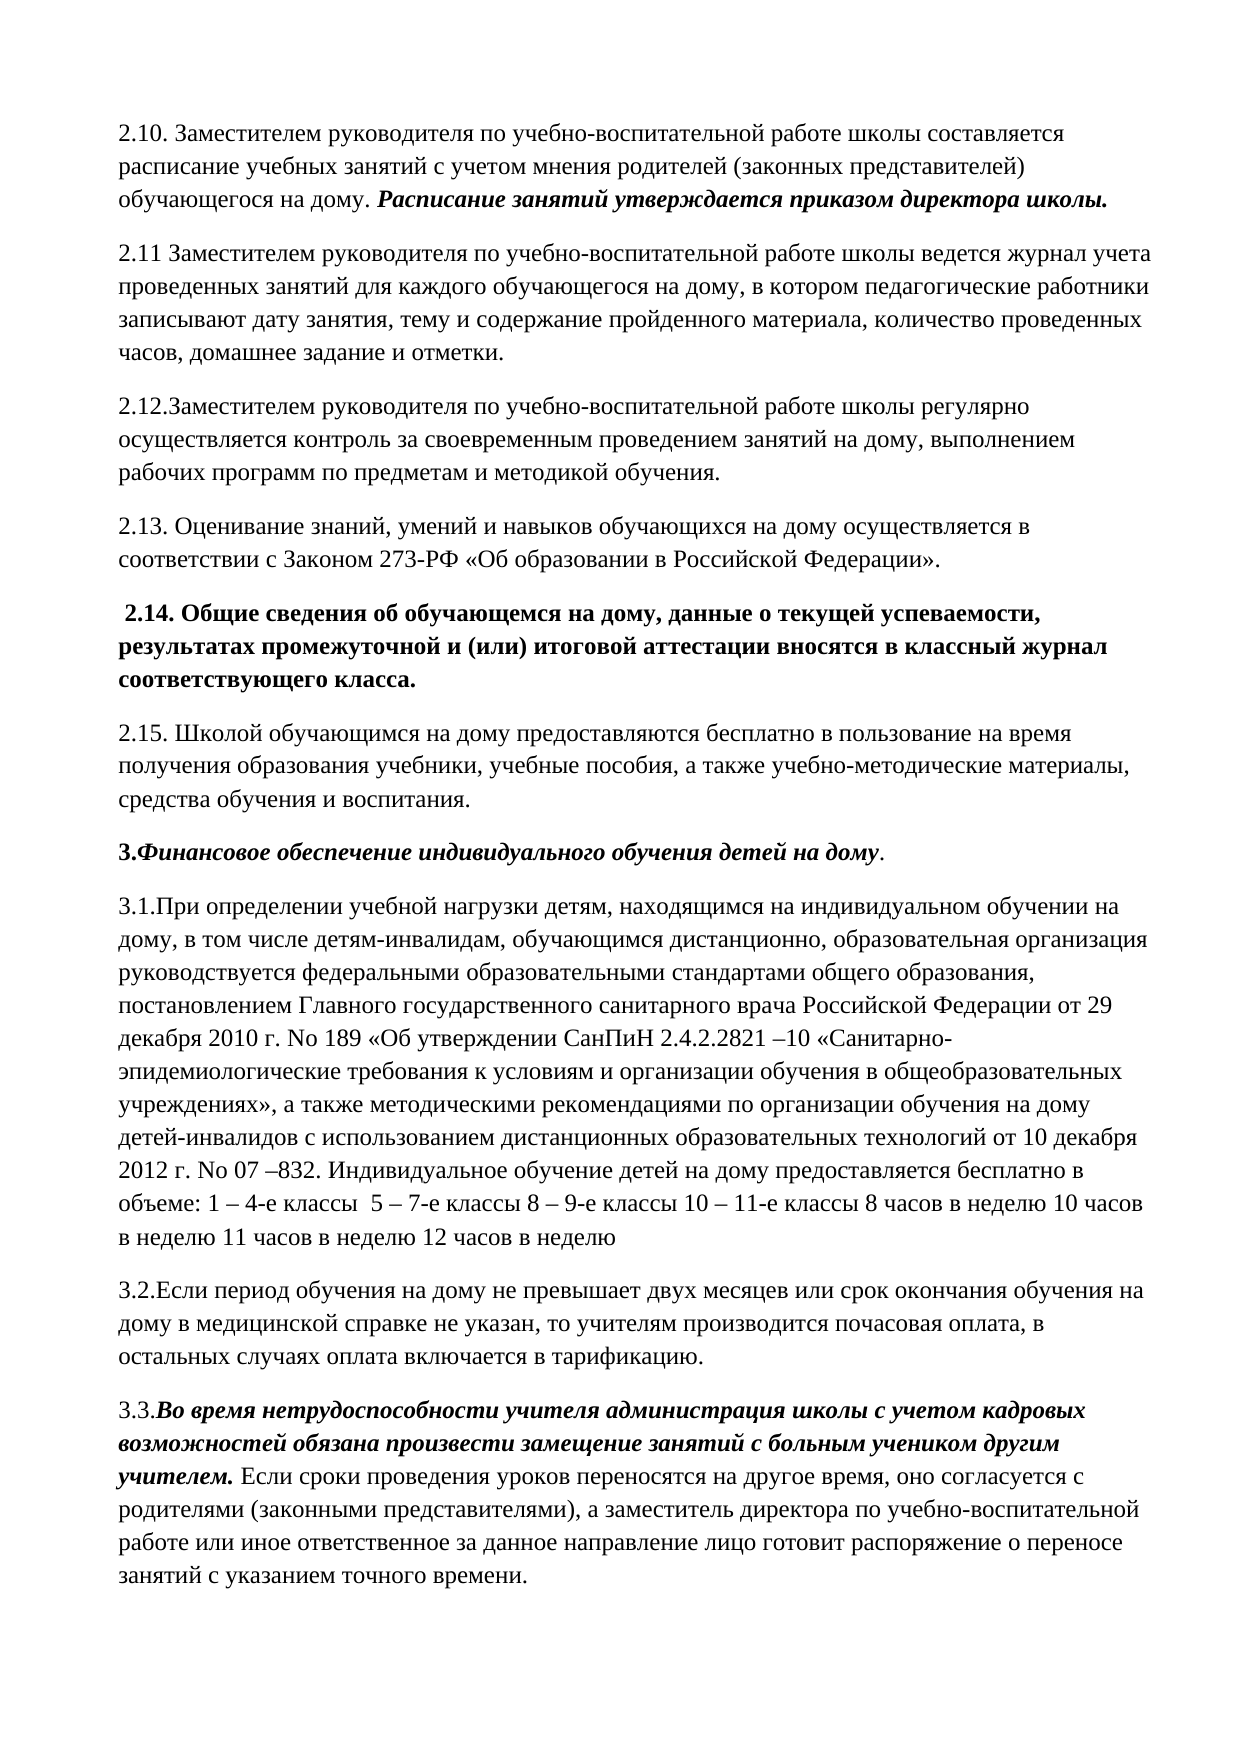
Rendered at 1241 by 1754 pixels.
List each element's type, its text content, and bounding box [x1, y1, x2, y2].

text 3.1.При определении учебной нагрузки детям, находящимся на индивидуальном обучении на дому, в том числе детям-инвалидам, обучающимся дистанционно, образовательная организация руководствуется федеральными образовательными стандартами общего образования, постановлением Главного государственного санитарного врача Российской Федерации от 29 декабря 2010 г. No 189 «Об утверждении СанПиН 2.4.2.2821 –10 «Санитарно-эпидемиологические требования к условиям и организации обучения в общеобразовательных учреждениях», а также методическими рекомендациями по организации обучения на дому детей-инвалидов с использованием дистанционных образовательных технологий от 10 декабря 2012 г. No 07 –832. Индивидуальное обучение детей на дому предоставляется бесплатно в объеме: 1 – 4-е классы 5 – 7-е классы 8 – 9-е классы 10 – 11-е классы 8 часов в неделю 10 часов в неделю 11 часов в неделю 12 часов в неделю [118, 891, 1152, 1250]
text 2.14. Общие сведения об обучающемся на дому, данные о текущей успеваемости, результатах промежуточной и (или) итоговой аттестации вносятся в классный журнал соответствующего класса. [118, 598, 1152, 692]
text 2.12.Заместителем руководителя по учебно-воспитательной работе школы регулярно осуществляется контроль за своевременным проведением занятий на дому, выполнением рабочих программ по предметам и методикой обучения. [118, 391, 1152, 486]
text 2.15. Школой обучающимся на дому предоставляются бесплатно в пользование на время получения образования учебники, учебные пособия, а также учебно-методические материалы, средства обучения и воспитания. [118, 718, 1152, 812]
text 3.3.Во время нетрудоспособности учителя администрация школы с учетом кадровых возможностей обязана произвести замещение занятий с больным учеником другим учителем. Если сроки проведения уроков переносятся на другое время, оно согласуется с родителями (законными представителями), а заместитель директора по учебно-воспитательной работе или иное ответственное за данное направление лицо готовит распоряжение о переносе занятий с указанием точного времени. [118, 1395, 1152, 1589]
text 2.10. Заместителем руководителя по учебно-воспитательной работе школы составляется расписание учебных занятий с учетом мнения родителей (законных представителей) обучающегося на дому. Расписание занятий утверждается приказом директора школы. [118, 118, 1152, 213]
text 3.Финансовое обеспечение индивидуального обучения детей на дому. [118, 837, 1152, 866]
text 2.13. Оценивание знаний, умений и навыков обучающихся на дому осуществляется в соответствии с Законом 273-РФ «Об образовании в Российской Федерации». [118, 511, 1152, 573]
text 3.2.Если период обучения на дому не превышает двух месяцев или срок окончания обучения на дому в медицинской справке не указан, то учителям производится почасовая оплата, в остальных случаях оплата включается в тарификацию. [118, 1275, 1152, 1370]
text 2.11 Заместителем руководителя по учебно-воспитательной работе школы ведется журнал учета проведенных занятий для каждого обучающегося на дому, в котором педагогические работники записывают дату занятия, тему и содержание пройденного материала, количество проведенных часов, домашнее задание и отметки. [118, 238, 1152, 366]
